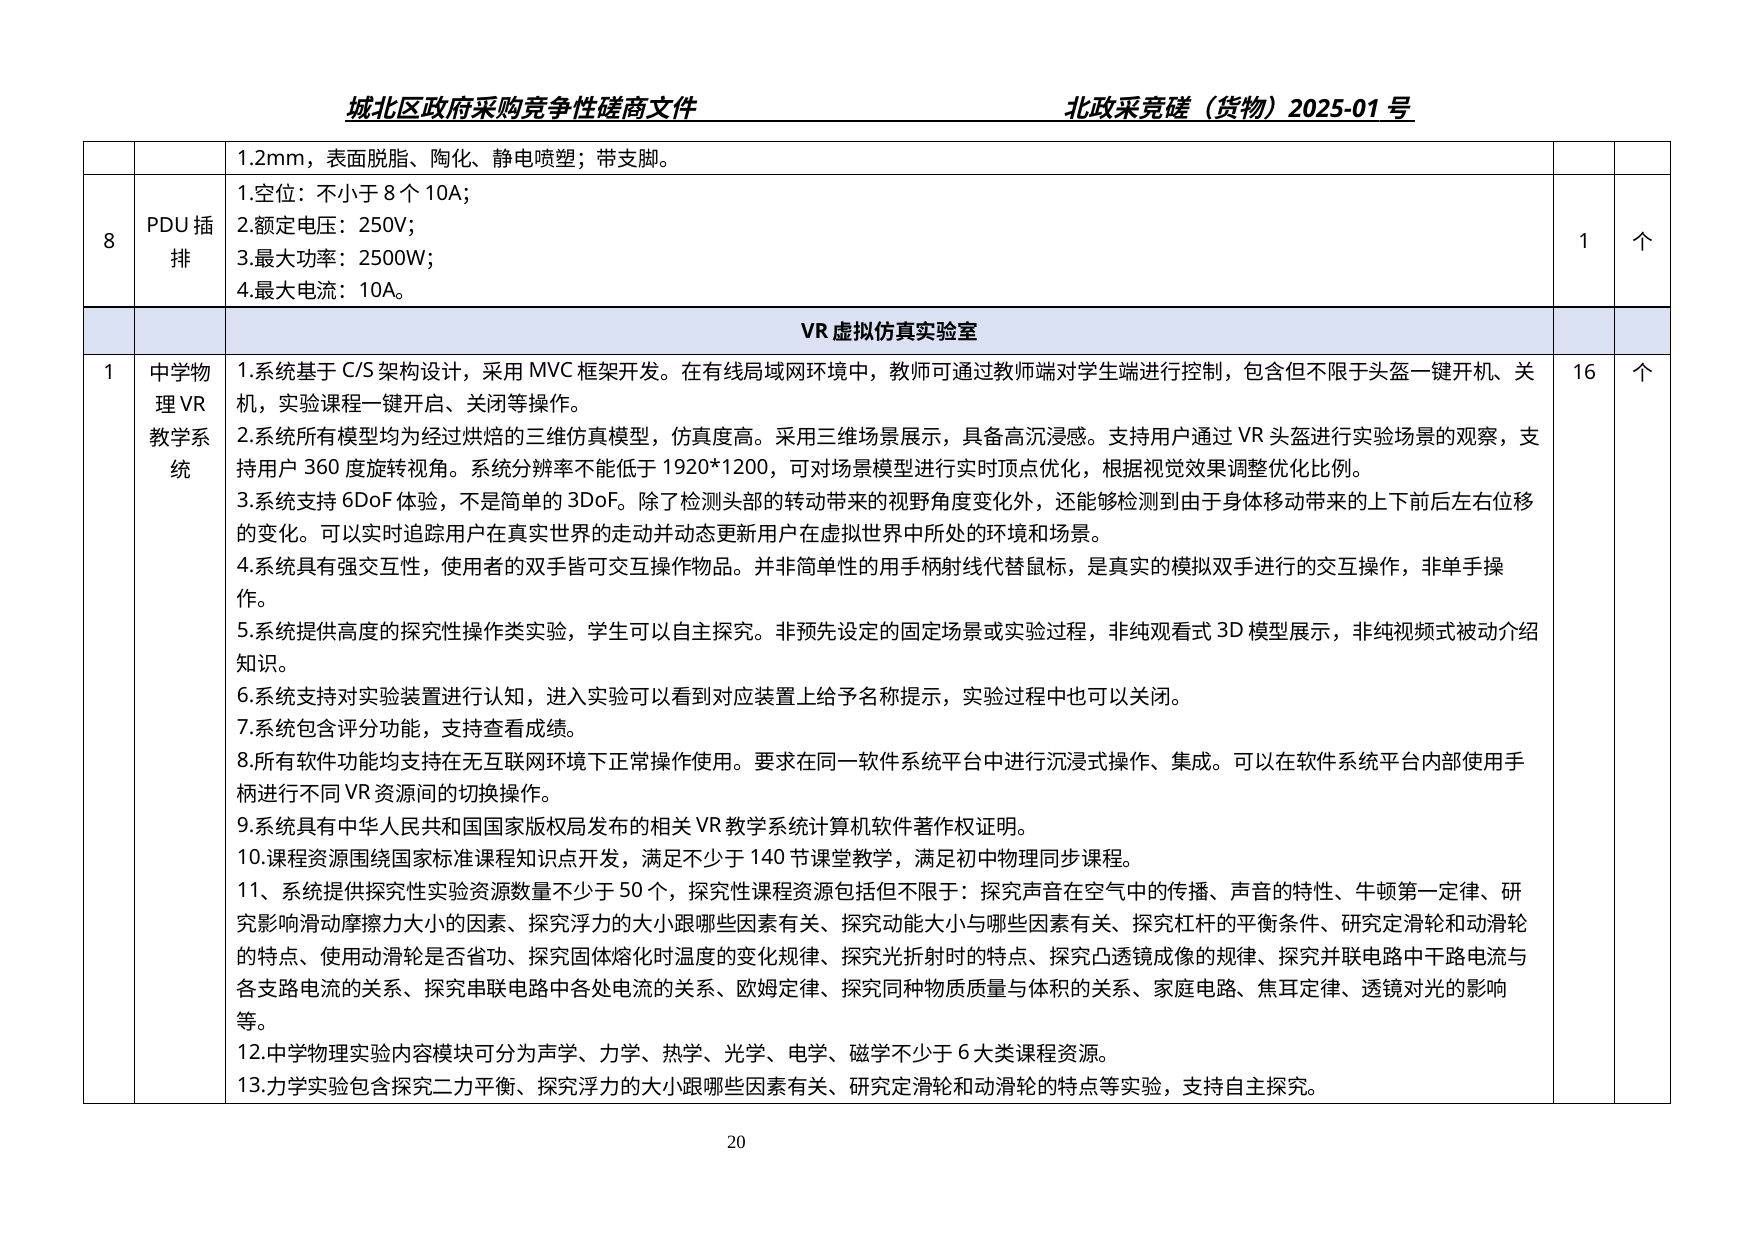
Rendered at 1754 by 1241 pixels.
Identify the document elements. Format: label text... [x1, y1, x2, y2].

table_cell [226, 142, 1553, 174]
table_cell PDU插排 [135, 175, 225, 306]
table_cell 1 [1554, 175, 1614, 306]
table_cell [1554, 308, 1614, 354]
table_cell 16 [1554, 355, 1614, 1102]
table_cell 8 [84, 175, 134, 306]
table_cell [1615, 308, 1670, 354]
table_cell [226, 355, 1553, 1102]
table_cell 个 [1615, 355, 1670, 1102]
table_cell [84, 308, 134, 354]
table_cell 1 [84, 355, 134, 1102]
table_cell 个 [1615, 175, 1670, 306]
table_cell 个 [1615, 142, 1670, 174]
table_cell [135, 308, 225, 354]
table_cell 7 [84, 142, 134, 174]
table_cell 中学物理VR教学系统 [135, 355, 225, 1102]
table_cell 机柜 [135, 142, 225, 174]
table_cell 1.空位：不小于8个10A； 2.额定电压：250V； 3.最大功率：2500W； 4.最大电流：10A。 [226, 175, 1553, 306]
table_cell VR虚拟仿真实验室 [226, 308, 1553, 354]
table_cell 1 [1554, 142, 1614, 174]
